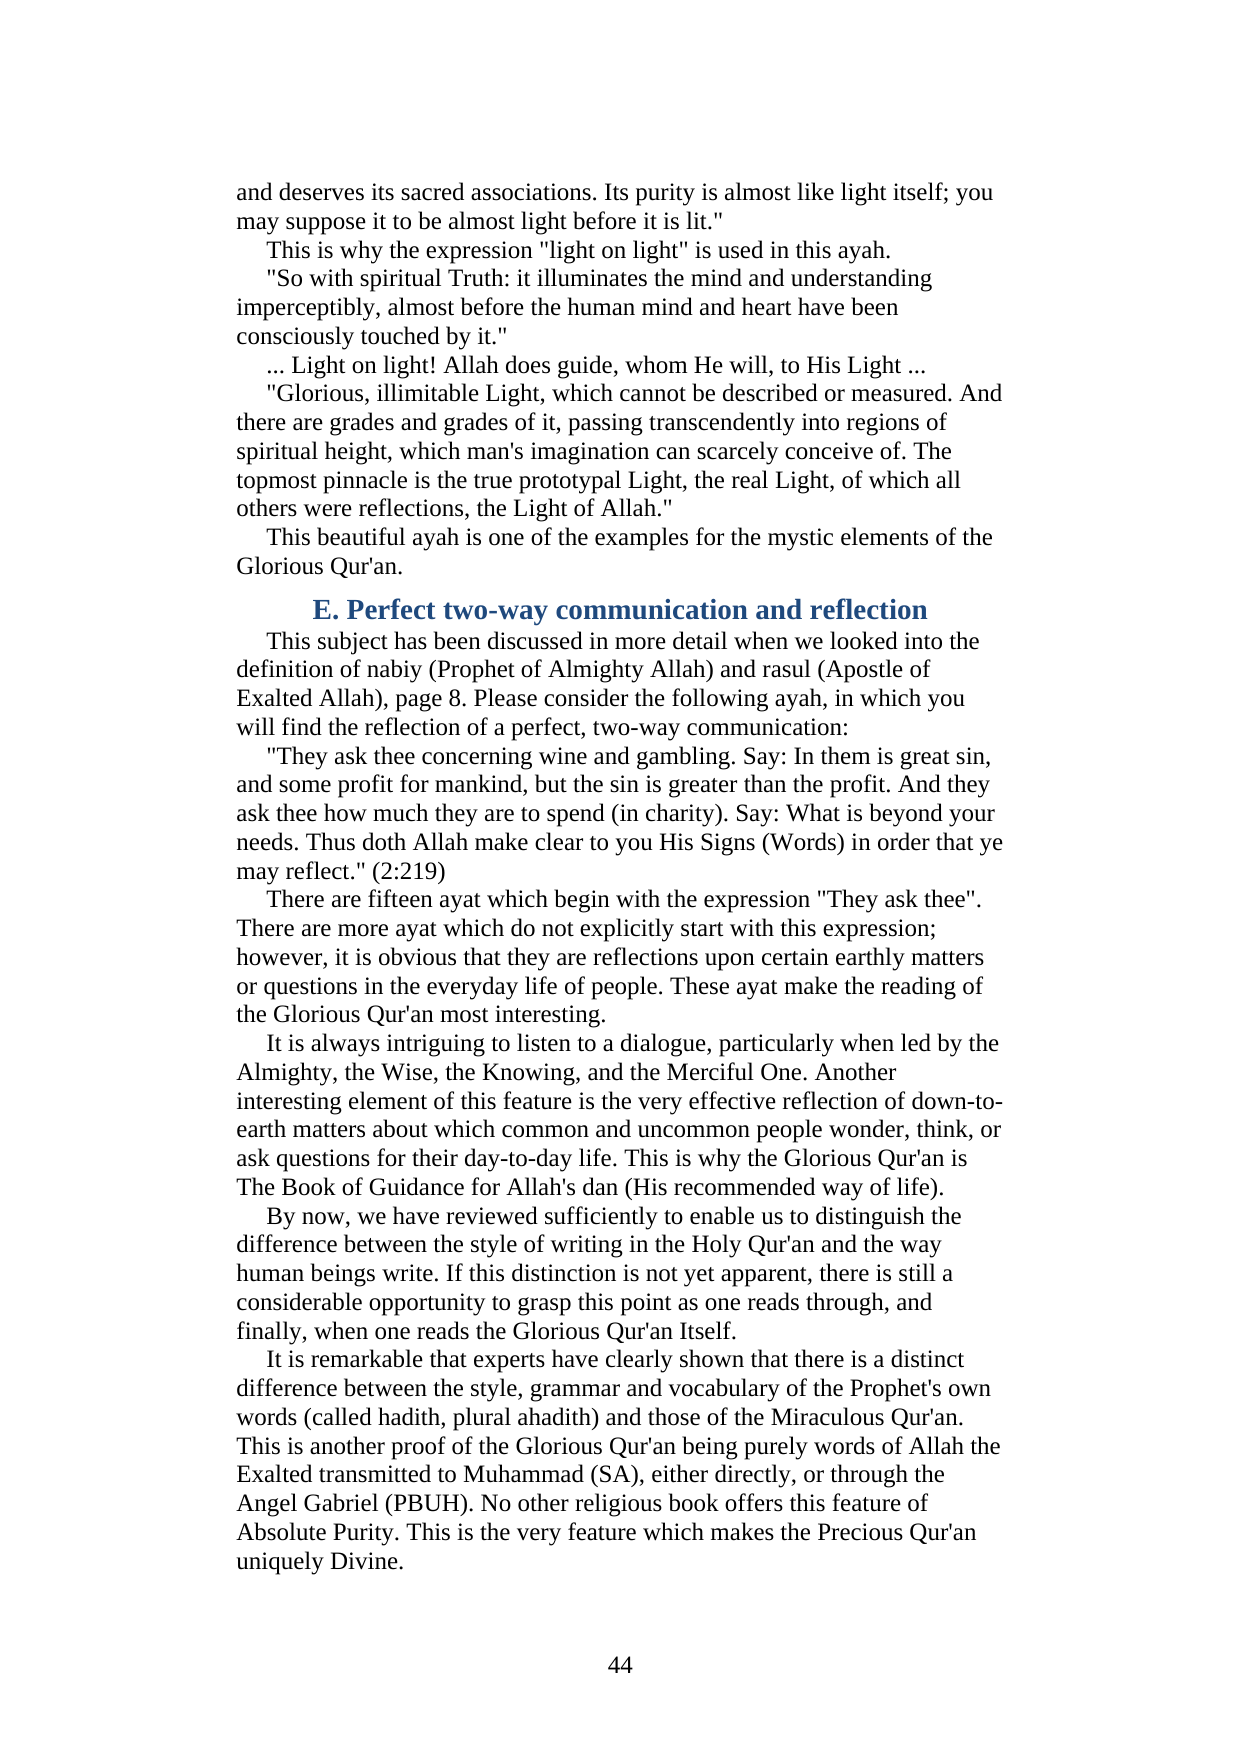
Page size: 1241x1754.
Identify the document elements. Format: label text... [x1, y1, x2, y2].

text ... Light on light! Allah does guide, whom He will, to His Light ... [236, 350, 1004, 378]
text This subject has been discussed in more detail when we looked into the definition of nabiy (Prophet of Almighty Allah) and rasul (Apostle of Exalted Allah), page 8. Please consider the following ayah, in which you will find the reflection of a perfect, two-way communication: [236, 626, 1004, 741]
text This is why the expression "light on light" is used in this ayah. [236, 235, 1004, 263]
text "They ask thee concerning wine and gambling. Say: In them is great sin, and some profit for mankind, but the sin is greater than the profit. And they ask thee how much they are to spend (in charity). Say: What is beyond your needs. Thus doth Allah make clear to you His Signs (Words) in order that ye may reflect." (2:219) [236, 741, 1004, 884]
subtitle E. Perfect two-way communication and reflection [236, 592, 1004, 626]
text By now, we have reviewed sufficiently to enable us to distinguish the difference between the style of writing in the Holy Qur'an and the way human beings write. If this distinction is not yet apparent, there is still a considerable opportunity to grasp this point as one reads through, and finally, when one reads the Glorious Qur'an Itself. [236, 1201, 1004, 1344]
text It is always intriguing to listen to a dialogue, particularly when led by the Almighty, the Wise, the Knowing, and the Merciful One. Another interesting element of this feature is the very effective reflection of down-to-earth matters about which common and uncommon people wonder, think, or ask questions for their day-to-day life. This is why the Glorious Qur'an is The Book of Guidance for Allah's dan (His recommended way of life). [236, 1028, 1004, 1201]
text It is remarkable that experts have clearly shown that there is a distinct difference between the style, grammar and vocabulary of the Prophet's own words (called hadith, plural ahadith) and those of the Miraculous Qur'an. This is another proof of the Glorious Qur'an being purely words of Allah the Exalted transmitted to Muhammad (SA), either directly, or through the Angel Gabriel (PBUH). No other religious book offers this feature of Absolute Purity. This is the very feature which makes the Precious Qur'an uniquely Divine. [236, 1344, 1004, 1574]
text "Glorious, illimitable Light, which cannot be described or measured. And there are grades and grades of it, passing transcendently into regions of spiritual height, which man's imagination can scarcely conceive of. The topmost pinnacle is the true prototypal Light, the real Light, of which all others were reflections, the Light of Allah." [236, 378, 1004, 522]
text There are fifteen ayat which begin with the expression "They ask thee". There are more ayat which do not explicitly start with this expression; however, it is obvious that they are reflections upon certain earthly matters or questions in the everyday life of people. These ayat make the reading of the Glorious Qur'an most interesting. [236, 884, 1004, 1028]
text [236, 177, 1004, 235]
text "So with spiritual Truth: it illuminates the mind and understanding imperceptibly, almost before the human mind and heart have been consciously touched by it." [236, 263, 1004, 350]
text This beautiful ayah is one of the examples for the mystic elements of the Glorious Qur'an. [236, 522, 1004, 580]
